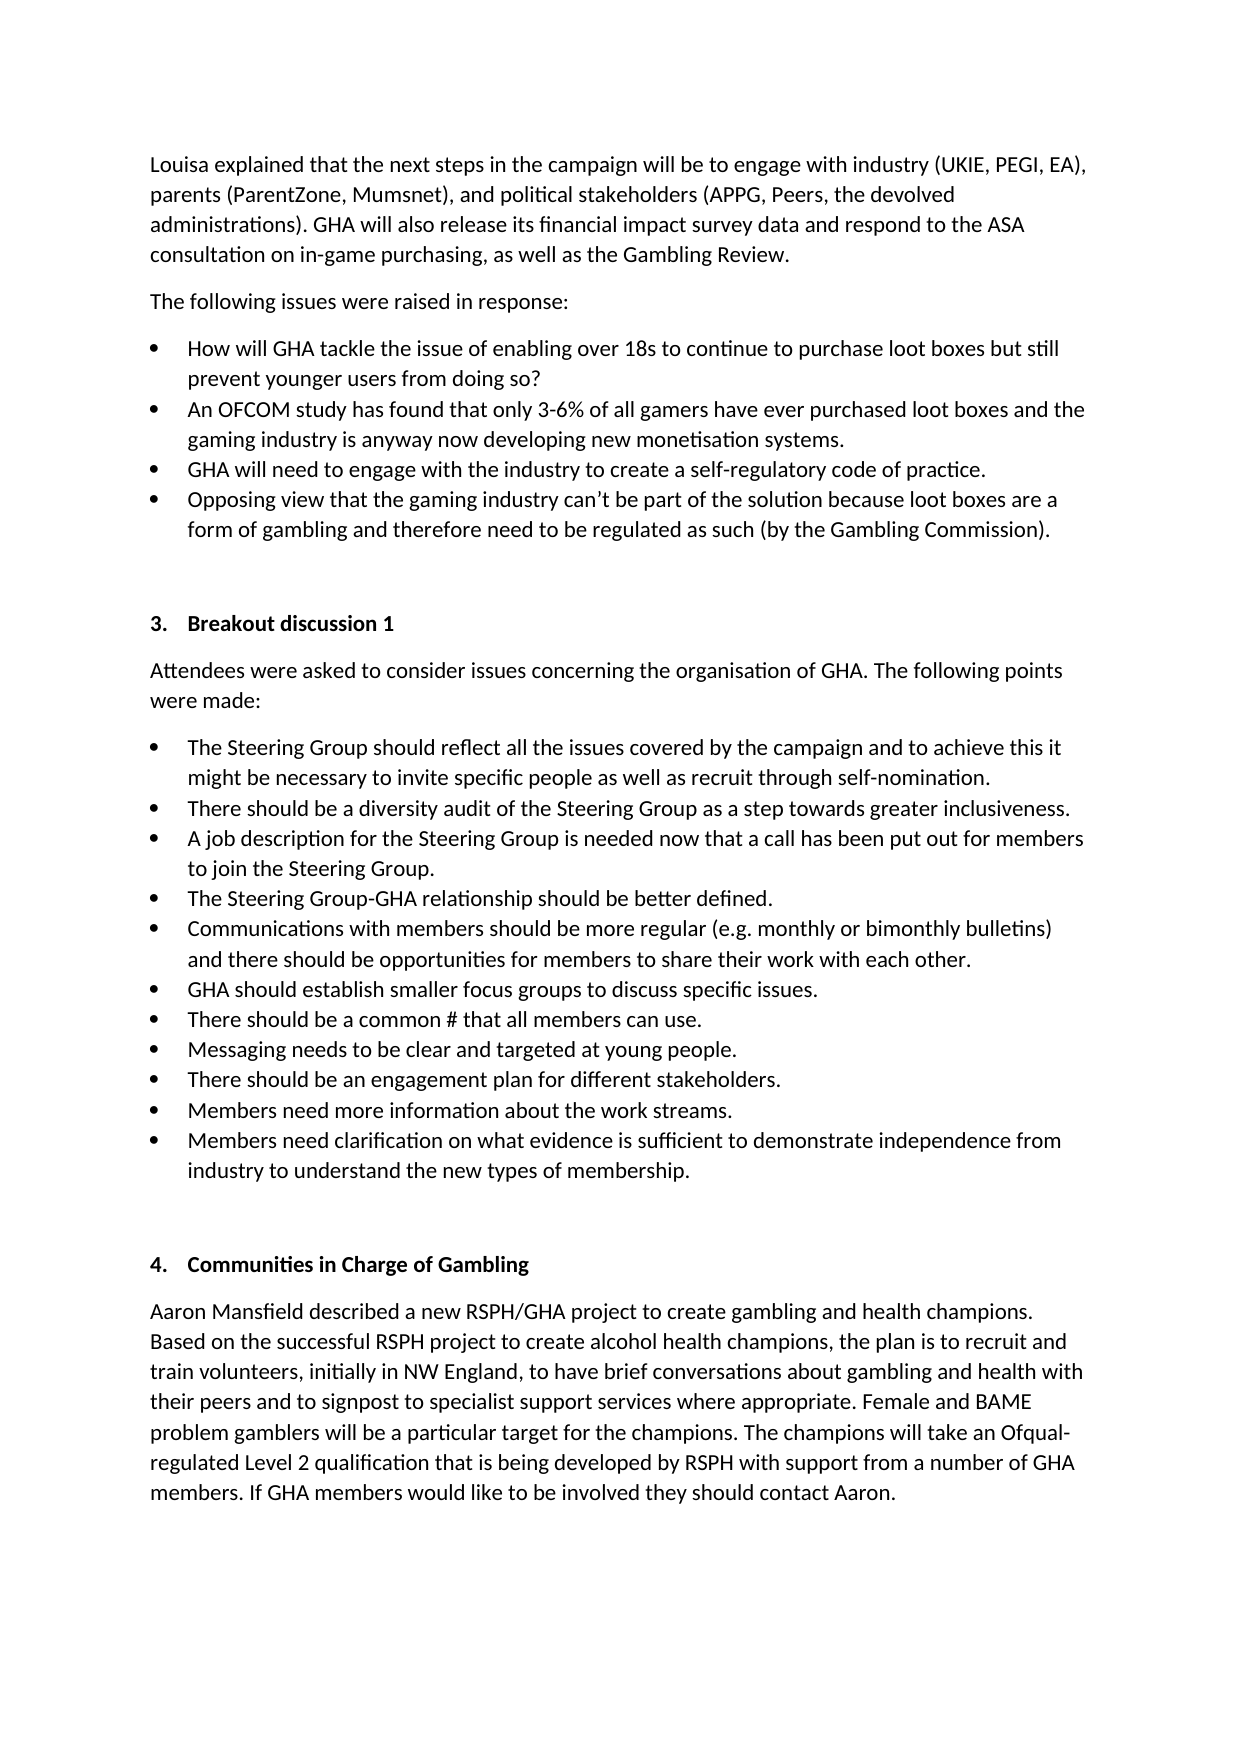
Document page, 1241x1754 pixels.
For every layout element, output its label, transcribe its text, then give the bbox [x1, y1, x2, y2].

list An OFCOM study has found that only 3-6% of all gamers have ever purchased loot boxes and the gaming industry is anyway now developing new monetisation systems. [150, 395, 1090, 453]
list GHA should establish smaller focus groups to discuss specific issues. [150, 975, 1090, 1003]
list A job description for the Steering Group is needed now that a call has been put out for members to join the Steering Group. [150, 824, 1090, 882]
list GHA will need to engage with the industry to create a self-regulatory code of practice. [150, 455, 1090, 483]
text Attendees were asked to consider issues concerning the organisation of GHA. The following points were made: [150, 656, 1090, 714]
text The following issues were raised in response: [150, 287, 1090, 316]
list There should be a diversity audit of the Steering Group as a step towards greater inclusiveness. [150, 794, 1090, 822]
list Communications with members should be more regular (e.g. monthly or bimonthly bulletins) and there should be opportunities for members to share their work with each other. [150, 914, 1090, 973]
list Members need more information about the work streams. [150, 1096, 1090, 1124]
list Communities in Charge of Gambling [150, 1250, 1090, 1278]
list The Steering Group-GHA relationship should be better defined. [150, 884, 1090, 912]
list Breakout discussion 1 [150, 609, 1090, 637]
text Aaron Mansfield described a new RSPH/GHA project to create gambling and health champions. Based on the successful RSPH project to create alcohol health champions, the plan is to recruit and train volunteers, initially in NW England, to have brief conversations about gambling and health with their peers and to signpost to specialist support services where appropriate. Female and BAME problem gamblers will be a particular target for the champions. The champions will take an Ofqual-regulated Level 2 qualification that is being developed by RSPH with support from a number of GHA members. If GHA members would like to be involved they should contact Aaron. [150, 1297, 1090, 1506]
text Louisa explained that the next steps in the campaign will be to engage with industry (UKIE, PEGI, EA), parents (ParentZone, Mumsnet), and political stakeholders (APPG, Peers, the devolved administrations). GHA will also release its financial impact survey data and respond to the ASA consultation on in-game purchasing, as well as the Gambling Review. [150, 150, 1090, 269]
list Members need clarification on what evidence is sufficient to demonstrate independence from industry to understand the new types of membership. [150, 1126, 1090, 1184]
list Opposing view that the gaming industry can’t be part of the solution because loot boxes are a form of gambling and therefore need to be regulated as such (by the Gambling Commission). [150, 485, 1090, 544]
list The Steering Group should reflect all the issues covered by the campaign and to achieve this it might be necessary to invite specific people as well as recruit through self-nomination. [150, 733, 1090, 792]
list There should be a common # that all members can use. [150, 1005, 1090, 1033]
list There should be an engagement plan for different stakeholders. [150, 1066, 1090, 1094]
list Messaging needs to be clear and targeted at young people. [150, 1035, 1090, 1063]
list How will GHA tackle the issue of enabling over 18s to continue to purchase loot boxes but still prevent younger users from doing so? [150, 334, 1090, 393]
